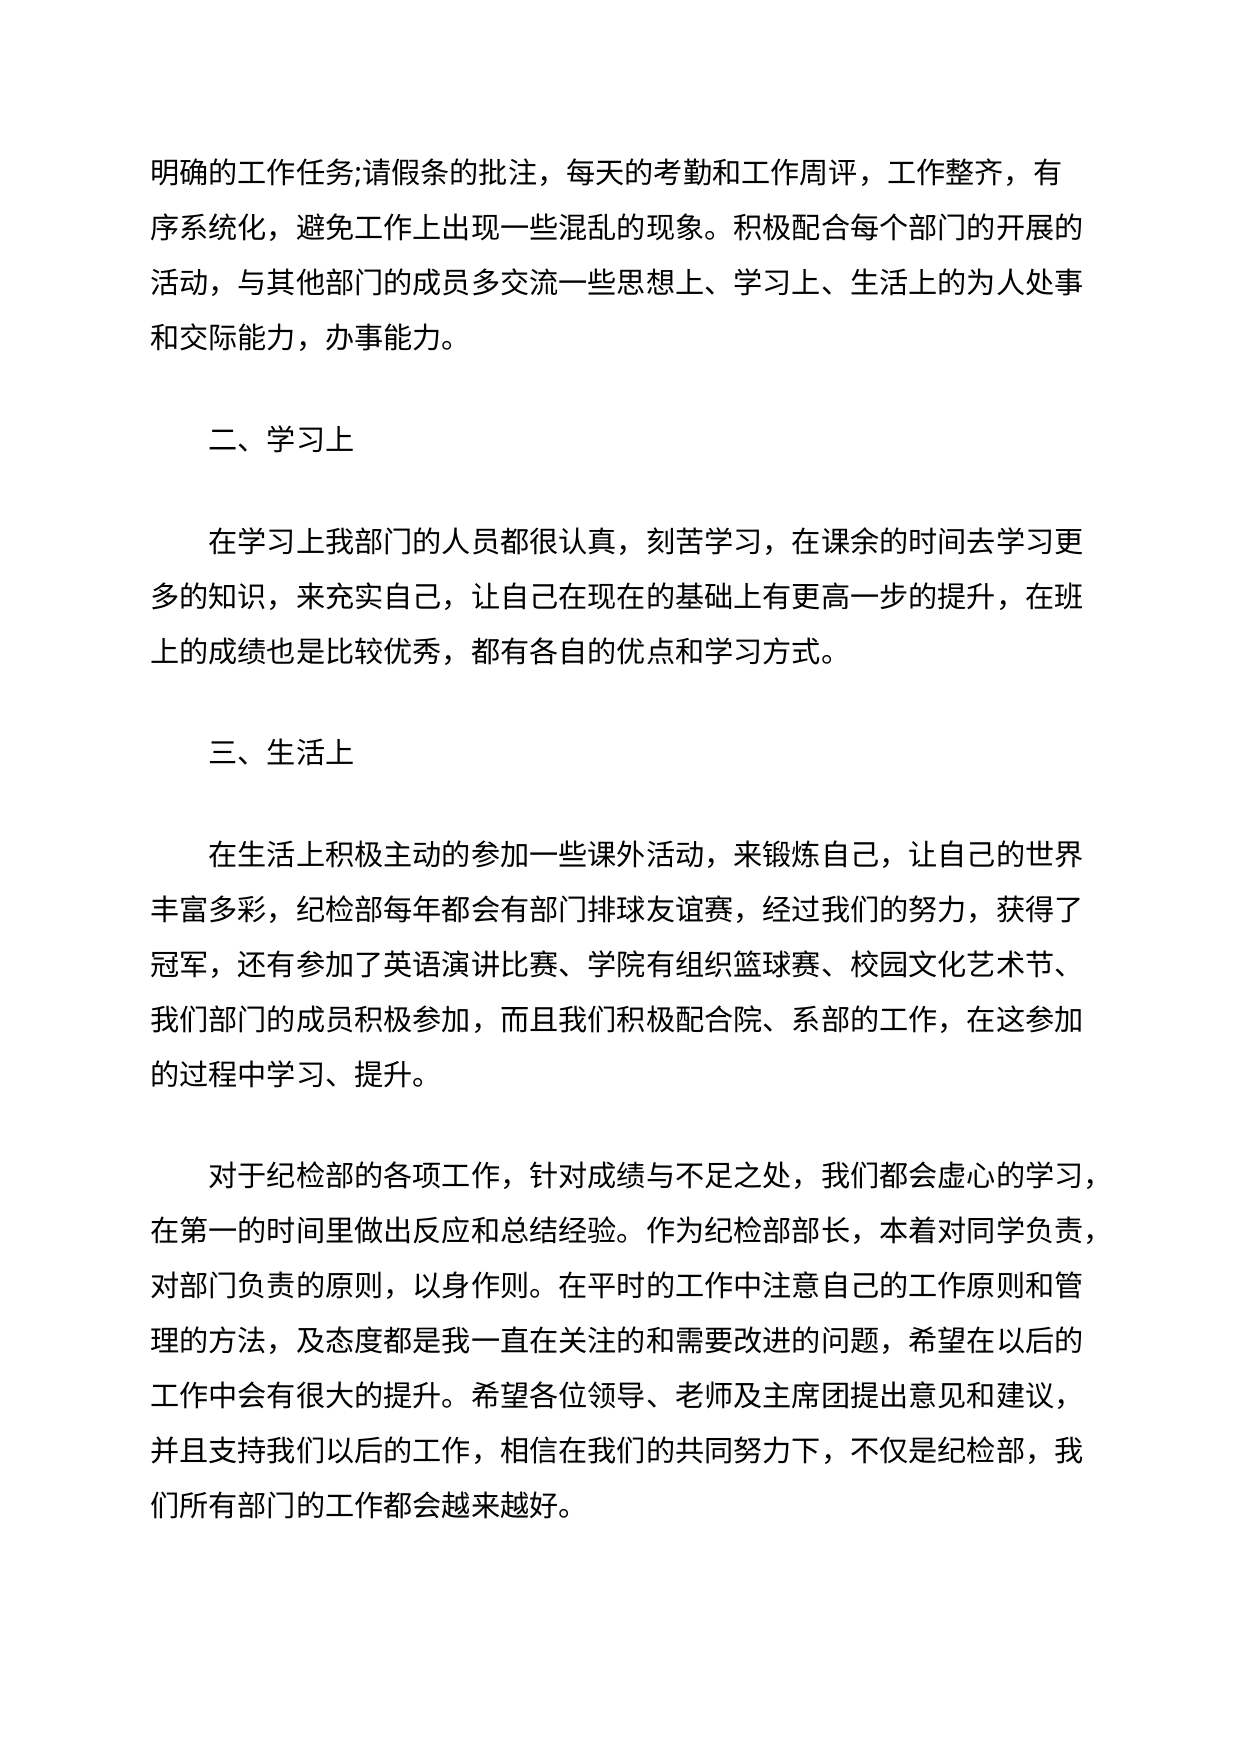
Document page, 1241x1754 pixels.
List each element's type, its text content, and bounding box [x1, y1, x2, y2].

text 对于纪检部的各项工作，针对成绩与不足之处，我们都会虚心的学习，在第一的时间里做出反应和总结经验。作为纪检部部长，本着对同学负责，对部门负责的原则，以身作则。在平时的工作中注意自己的工作原则和管理的方法，及态度都是我一直在关注的和需要改进的问题，希望在以后的工作中会有很大的提升。希望各位领导、老师及主席团提出意见和建议，并且支持我们以后的工作，相信在我们的共同努力下，不仅是纪检部，我们所有部门的工作都会越来越好。 [150, 1153, 1090, 1525]
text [150, 150, 1090, 357]
text 三、生活上 [150, 730, 1090, 772]
text 在学习上我部门的人员都很认真，刻苦学习，在课余的时间去学习更多的知识，来充实自己，让自己在现在的基础上有更高一步的提升，在班上的成绩也是比较优秀，都有各自的优点和学习方式。 [150, 518, 1090, 670]
text 二、学习上 [150, 417, 1090, 459]
text 在生活上积极主动的参加一些课外活动，来锻炼自己，让自己的世界丰富多彩，纪检部每年都会有部门排球友谊赛，经过我们的努力，获得了冠军，还有参加了英语演讲比赛、学院有组织篮球赛、校园文化艺术节、我们部门的成员积极参加，而且我们积极配合院、系部的工作，在这参加的过程中学习、提升。 [150, 832, 1090, 1093]
